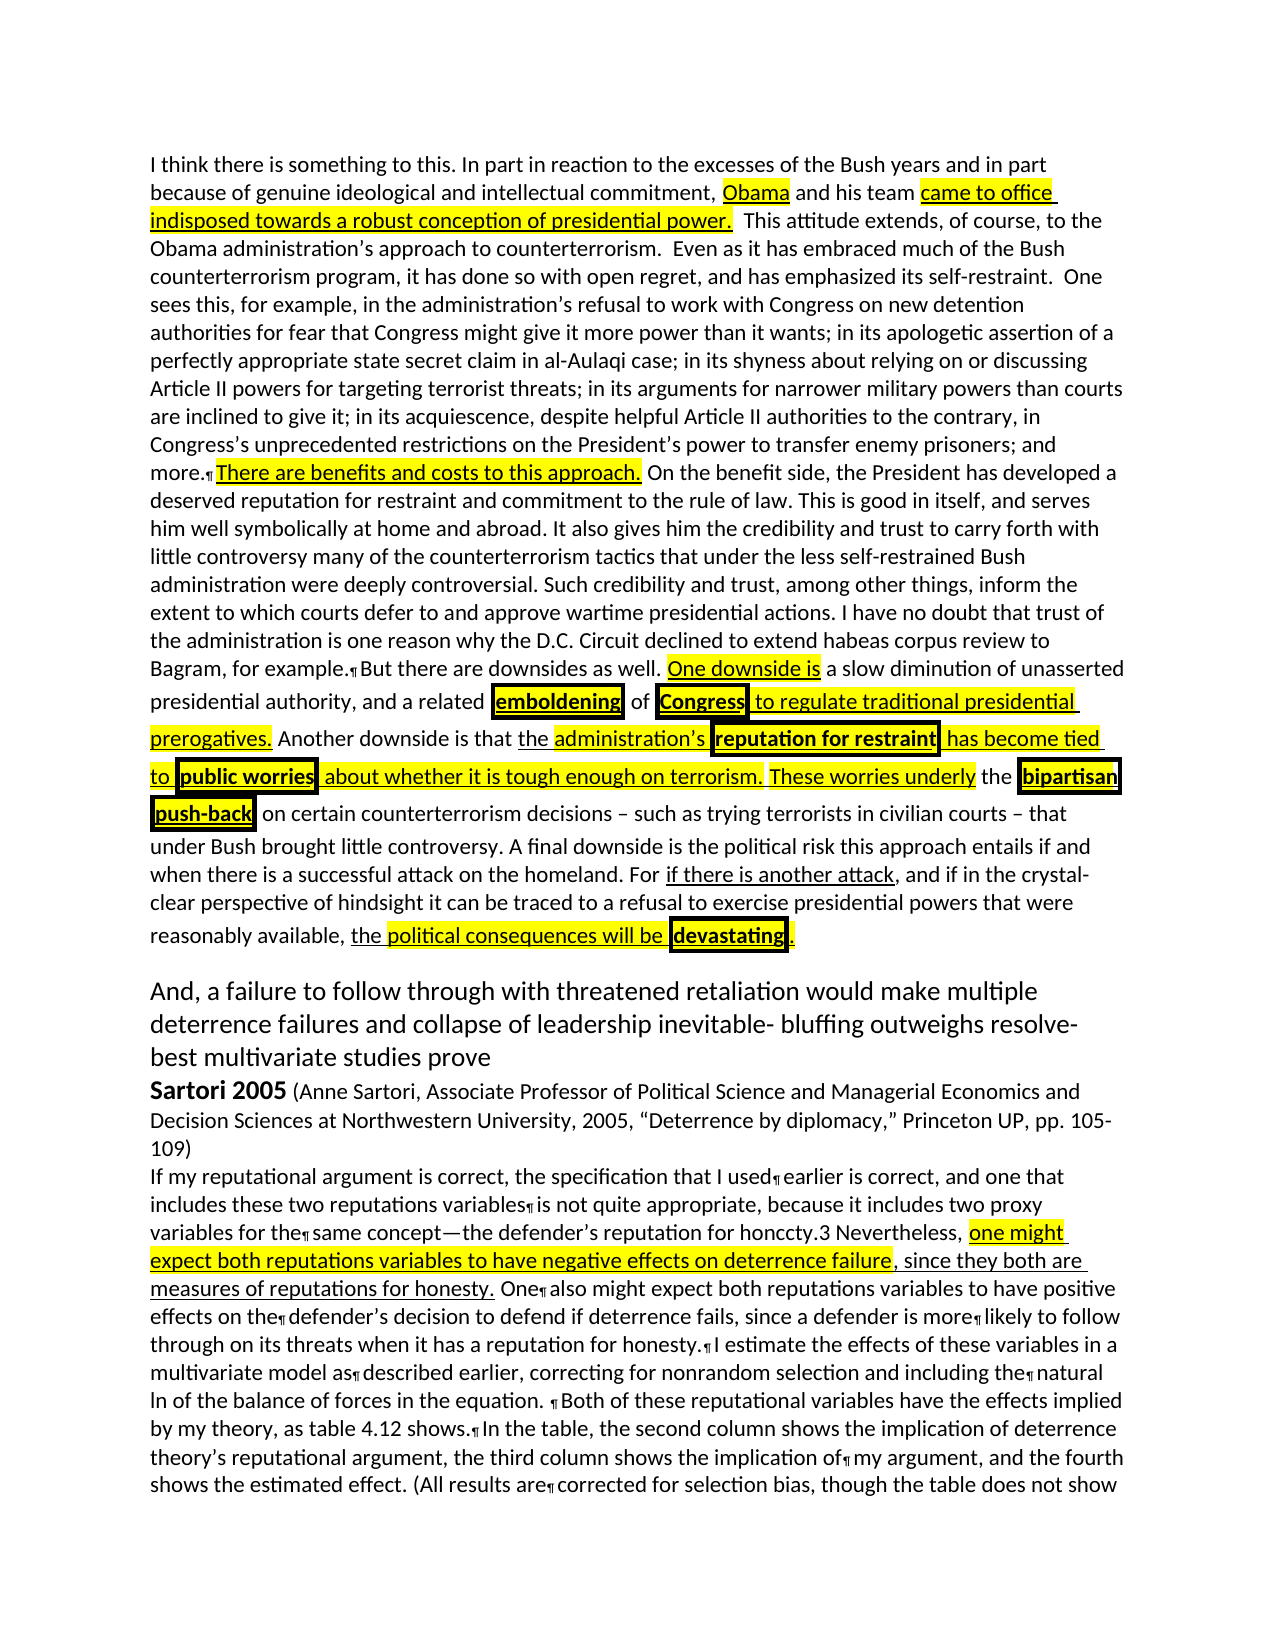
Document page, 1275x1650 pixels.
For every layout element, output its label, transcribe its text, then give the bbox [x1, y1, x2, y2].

subtitle And, a failure to follow through with threatened retaliation would make multiple deterrence failures and collapse of leadership inevitable- bluffing outweighs resolve-best multivariate studies prove [150, 974, 1125, 1073]
text I think there is something to this. In part in reaction to the excesses of the Bush years and in part because of genuine ideological and intellectual commitment, Obama and his team came to office indisposed towards a robust conception of presidential power. This attitude extends, of course, to the Obama administration’s approach to counterterrorism. Even as it has embraced much of the Bush counterterrorism program, it has done so with open regret, and has emphasized its self-restraint. One sees this, for example, in the administration’s refusal to work with Congress on new detention authorities for fear that Congress might give it more power than it wants; in its apologetic assertion of a perfectly appropriate state secret claim in al-Aulaqi case; in its shyness about relying on or discussing Article II powers for targeting terrorist threats; in its arguments for narrower military powers than courts are inclined to give it; in its acquiescence, despite helpful Article II authorities to the contrary, in Congress’s unprecedented restrictions on the President’s power to transfer enemy prisoners; and more.¶ There are benefits and costs to this approach. On the benefit side, the President has developed a deserved reputation for restraint and commitment to the rule of law. This is good in itself, and serves him well symbolically at home and abroad. It also gives him the credibility and trust to carry forth with little controversy many of the counterterrorism tactics that under the less self-restrained Bush administration were deeply controversial. Such credibility and trust, among other things, inform the extent to which courts defer to and approve wartime presidential actions. I have no doubt that trust of the administration is one reason why the D.C. Circuit declined to extend habeas corpus review to Bagram, for example.¶ But there are downsides as well. One downside is a slow diminution of unasserted presidential authority, and a related emboldening of Congress to regulate traditional presidential prerogatives. Another downside is that the administration’s reputation for restraint has become tied to public worries about whether it is tough enough on terrorism. These worries underly the bipartisan push-back on certain counterterrorism decisions – such as trying terrorists in civilian courts – that under Bush brought little controversy. A final downside is the political risk this approach entails if and when there is a successful attack on the homeland. For if there is another attack, and if in the crystal-clear perspective of hindsight it can be traced to a refusal to exercise presidential powers that were reasonably available, the political consequences will be devastating. [150, 150, 1125, 953]
text Sartori 2005 (Anne Sartori, Associate Professor of Political Science and Managerial Economics and Decision Sciences at Northwestern University, 2005, “Deterrence by diplomacy,” Princeton UP, pp. 105-109) [150, 1073, 1125, 1162]
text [150, 1162, 1125, 1499]
